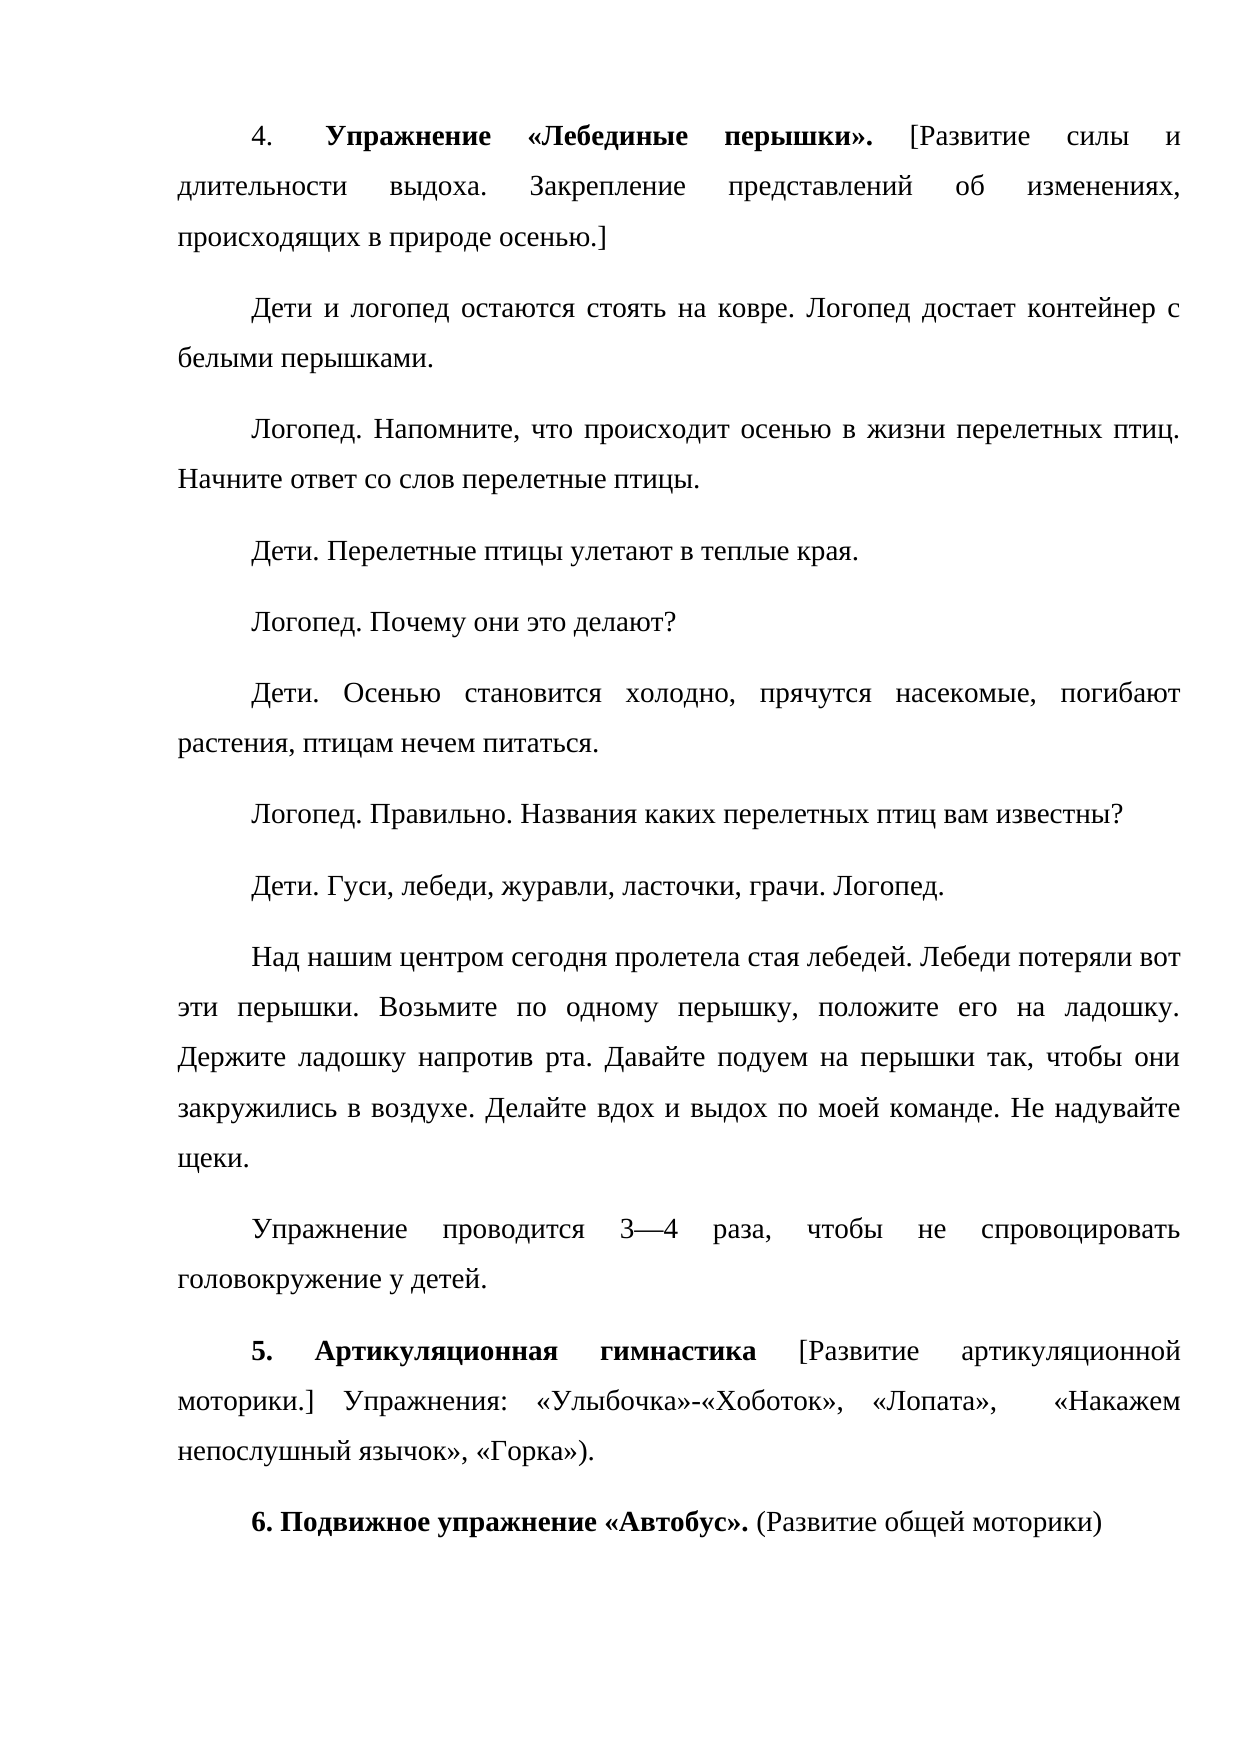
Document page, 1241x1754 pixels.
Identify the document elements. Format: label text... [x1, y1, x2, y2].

text Упражнение проводится 3—4 раза, чтобы не спровоцировать головокружение у детей. [177, 1211, 1181, 1295]
text Над нашим центром сегодня пролетела стая лебедей. Лебеди потеряли вот эти перышки. Возьмите по одному перышку, положите его на ладошку. Держите ладошку напротив рта. Давайте подуем на перышки так, чтобы они закружились в воздухе. Делайте вдох и выдох по моей команде. Не надувайте щеки. [177, 939, 1181, 1174]
text 6. Подвижное упражнение «Автобус». (Развитие общей моторики) [177, 1504, 1181, 1538]
text Дети. Осенью становится холодно, прячутся насекомые, погибают растения, птицам нечем питаться. [177, 675, 1181, 759]
text Дети и логопед остаются стоять на ковре. Логопед достает контейнер с белыми перышками. [177, 290, 1181, 374]
text Логопед. Напомните, что происходит осенью в жизни перелетных птиц. Начните ответ со слов перелетные птицы. [177, 411, 1181, 495]
text Дети. Гуси, лебеди, журавли, ласточки, грачи. Логопед. [177, 868, 1181, 901]
text Логопед. Правильно. Названия каких перелетных птиц вам известны? [177, 797, 1181, 830]
text Дети. Перелетные птицы улетают в теплые края. [177, 533, 1181, 566]
text Логопед. Почему они это делают? [177, 604, 1181, 637]
list Упражнение «Лебединые перышки». [Развитие силы и длительности выдоха. Закрепление представлений об изменениях, происходящих в природе осенью.] [177, 118, 1181, 252]
text 5. Артикуляционная гимнастика [Развитие артикуляционной моторики.] Упражнения: «Улыбочка»-«Хоботок», «Лопата», «Накажем непослушный язычок», «Горка»). [177, 1333, 1181, 1467]
